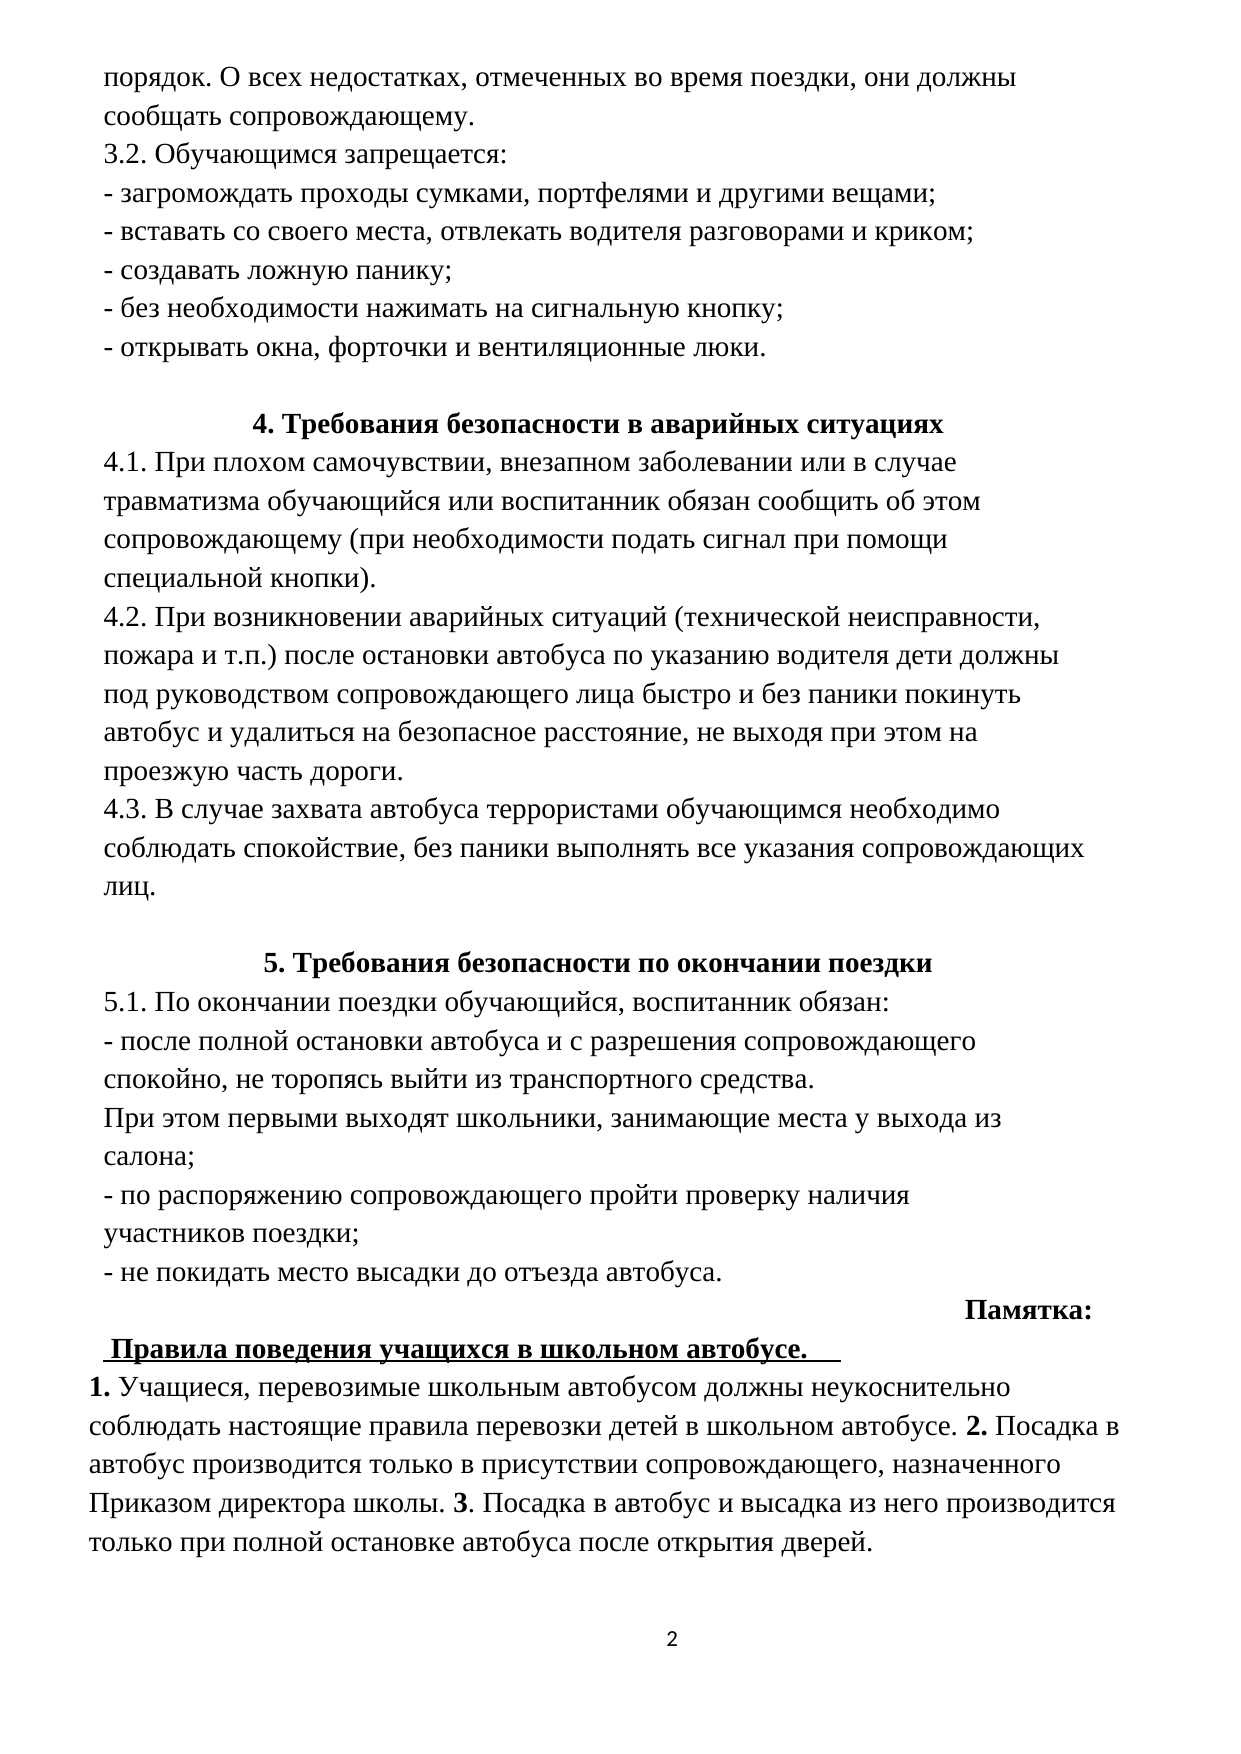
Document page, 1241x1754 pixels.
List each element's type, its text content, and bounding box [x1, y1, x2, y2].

text - загромождать проходы сумками, портфелями и другими вещами; [103, 175, 1093, 208]
text порядок. О всех недостатках, отмеченных во время поездки, они должны [177, 59, 1167, 93]
text 5. Требования безопасности по окончании поездки [103, 946, 1093, 979]
text При этом первыми выходят школьники, занимающие места у выхода из салона; [103, 1100, 1093, 1172]
text сообщать сопровождающему. [103, 98, 1093, 131]
text - после полной остановки автобуса и с разрешения сопровождающего [103, 1023, 1093, 1056]
text 4. Требования безопасности в аварийных ситуациях [103, 406, 1093, 439]
text - без необходимости нажимать на сигнальную кнопку; [103, 290, 1093, 324]
text 1. Учащиеся, перевозимые школьным автобусом должны неукоснительно соблюдать настоящие правила перевозки детей в школьном автобусе. 2. Посадка в автобус производится только в присутствии сопровождающего, назначенного Приказом директора школы. 3. Посадка в автобус и высадка из него производится только при полной остановке автобуса после открытия дверей. [88, 1369, 1137, 1557]
text соблюдать спокойствие, без паники выполнять все указания сопровождающих лиц. [103, 830, 1093, 902]
text Памятка: [103, 1292, 1093, 1326]
text 5.1. По окончании поездки обучающийся, воспитанник обязан: [103, 984, 1093, 1018]
text травматизма обучающийся или воспитанник обязан сообщить об этом [103, 483, 1093, 517]
text 4.3. В случае захвата автобуса террористами обучающимся необходимо [103, 791, 1093, 825]
text - создавать ложную панику; [103, 252, 1093, 285]
text 3.2. Обучающимся запрещается: [103, 136, 1093, 170]
text 4.1. При плохом самочувствии, внезапном заболевании или в случае [103, 444, 1093, 478]
text - открывать окна, форточки и вентиляционные люки. [103, 329, 1093, 362]
text сопровождающему (при необходимости подать сигнал при помощи специальной кнопки). [103, 522, 1093, 594]
text - не покидать место высадки до отъезда автобуса. [103, 1254, 1093, 1287]
text Правила поведения учащихся в школьном автобусе. [103, 1331, 1093, 1364]
text спокойно, не торопясь выйти из транспортного средства. [103, 1061, 1093, 1095]
text участников поездки; [103, 1215, 1093, 1249]
text - вставать со своего места, отвлекать водителя разговорами и криком; [103, 213, 1093, 247]
text - по распоряжению сопровождающего пройти проверку наличия [103, 1177, 1093, 1210]
text 4.2. При возникновении аварийных ситуаций (технической неисправности, пожара и т.п.) после остановки автобуса по указанию водителя дети должны под руководством сопровождающего лица быстро и без паники покинуть автобус и удалиться на безопасное расстояние, не выходя при этом на проезжую часть дороги. [103, 599, 1093, 786]
